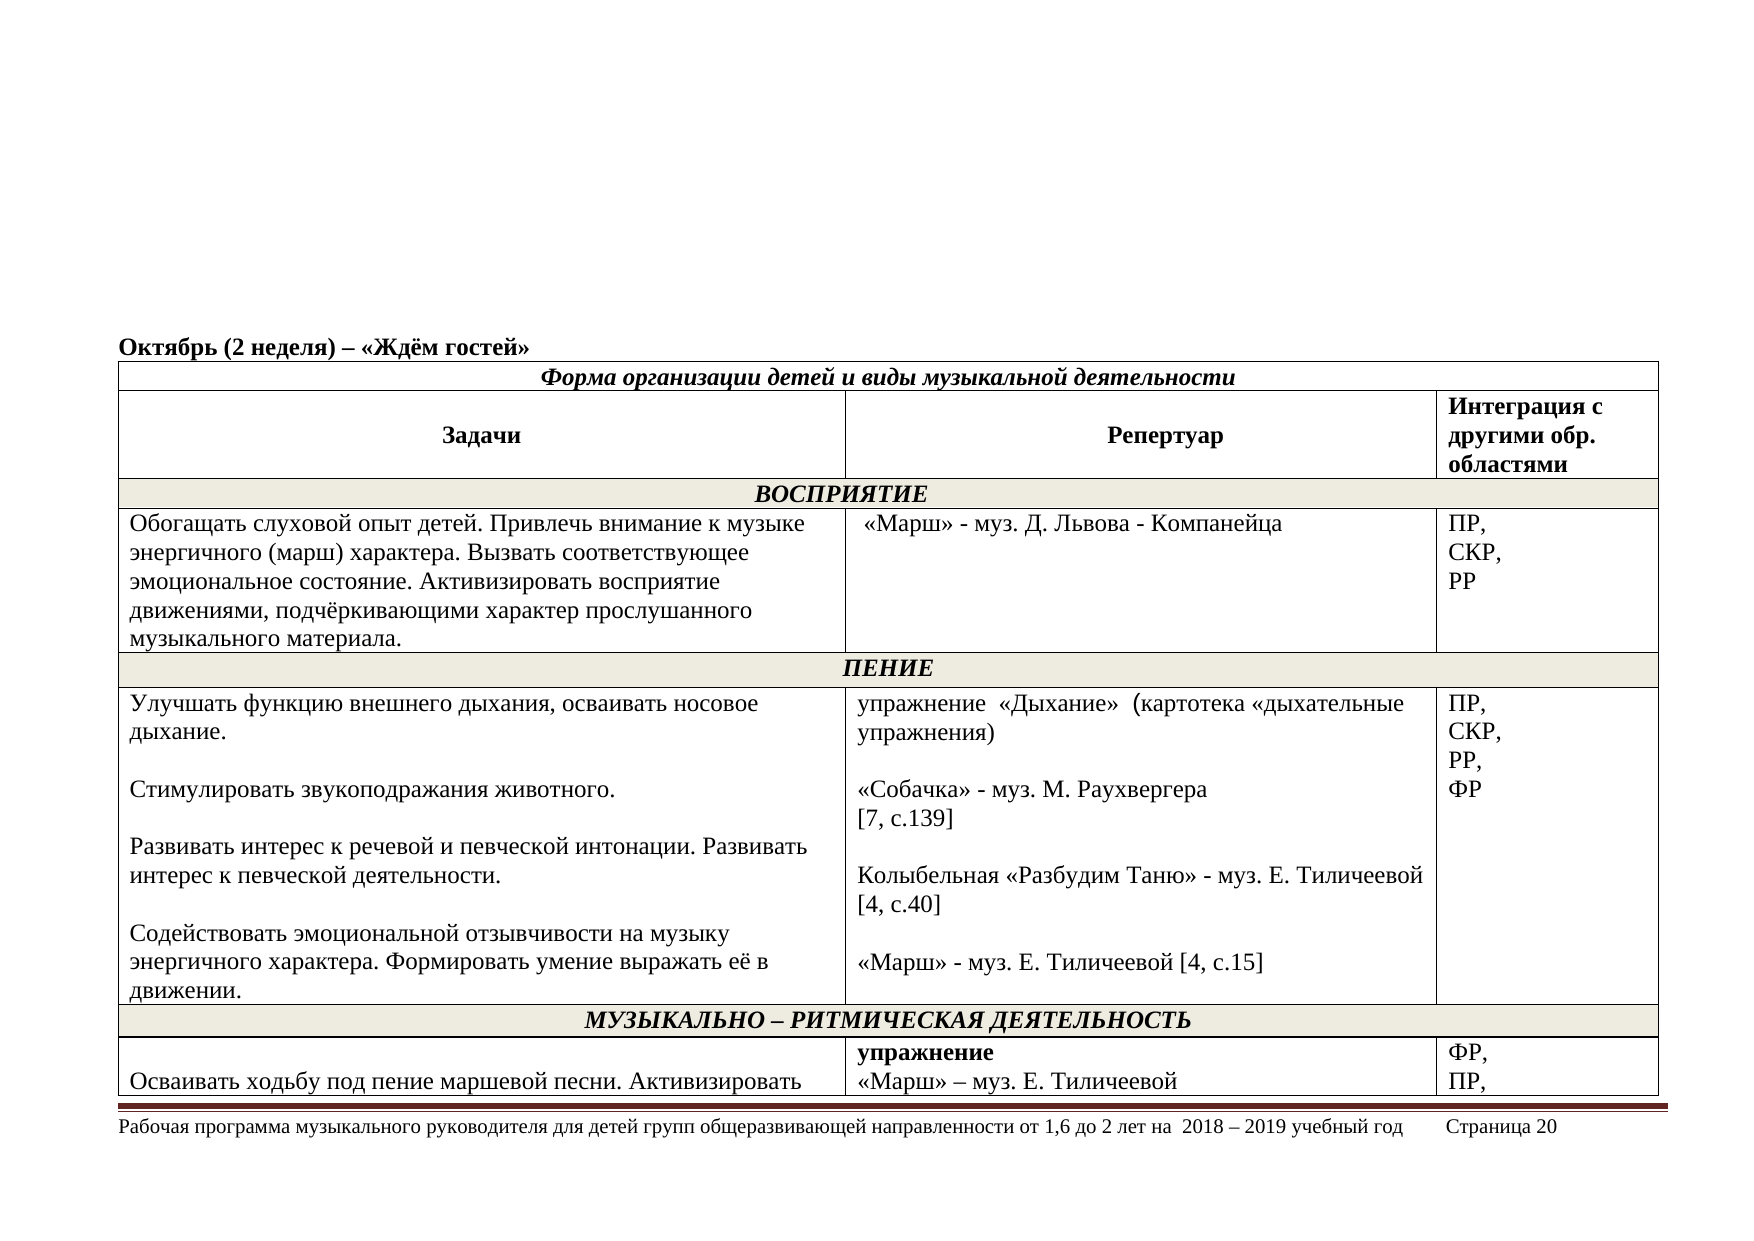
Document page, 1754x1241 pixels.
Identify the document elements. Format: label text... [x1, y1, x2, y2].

table_cell «Марш» - муз. Д. Львова - Компанейца [846, 509, 1436, 652]
table_cell ВОСПРИЯТИЕ [119, 479, 1658, 507]
table_cell Задачи [119, 391, 845, 478]
table_cell Обогащать слуховой опыт детей. Привлечь внимание к музыке энергичного (марш) характера. Вызвать соответствующее эмоциональное состояние. Активизировать восприятие движениями, подчёркивающими характер прослушанного музыкального материала. [119, 509, 845, 652]
table_cell ПЕНИЕ [119, 653, 1658, 687]
table_cell Интеграция с другими обр. областями [1437, 391, 1658, 478]
table_cell упражнение «Дыхание» (картотека «дыхательные упражнения) «Собачка» - муз. М. Раухвергера [7, с.139] Колыбельная «Разбудим Таню» - муз. Е. Тиличеевой [4, с.40] «Марш» - муз. Е. Тиличеевой [4, с.15] [846, 688, 1436, 1004]
table_cell МУЗЫКАЛЬНО – РИТМИЧЕСКАЯ ДЕЯТЕЛЬНОСТЬ [119, 1005, 1658, 1036]
table_cell ФР, ПР, СКР РР [1437, 1038, 1658, 1095]
text Октябрь (2 неделя) – «Ждём гостей» [118, 332, 1668, 361]
table_cell Улучшать функцию внешнего дыхания, осваивать носовое дыхание. Стимулировать звукоподражания животного. Развивать интерес к речевой и певческой интонации. Развивать интерес к певческой деятельности. Содействовать эмоциональной отзывчивости на музыку энергичного характера. Формировать умение выражать её в движении. [119, 688, 845, 1004]
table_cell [119, 1038, 845, 1095]
table_cell Репертуар [846, 391, 1436, 478]
table_cell ПР, СКР, РР [1437, 509, 1658, 652]
table_header Форма организации детей и виды музыкальной деятельности [119, 362, 1658, 390]
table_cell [846, 1038, 1436, 1095]
table_cell ПР, СКР, РР, ФР [1437, 688, 1658, 1004]
